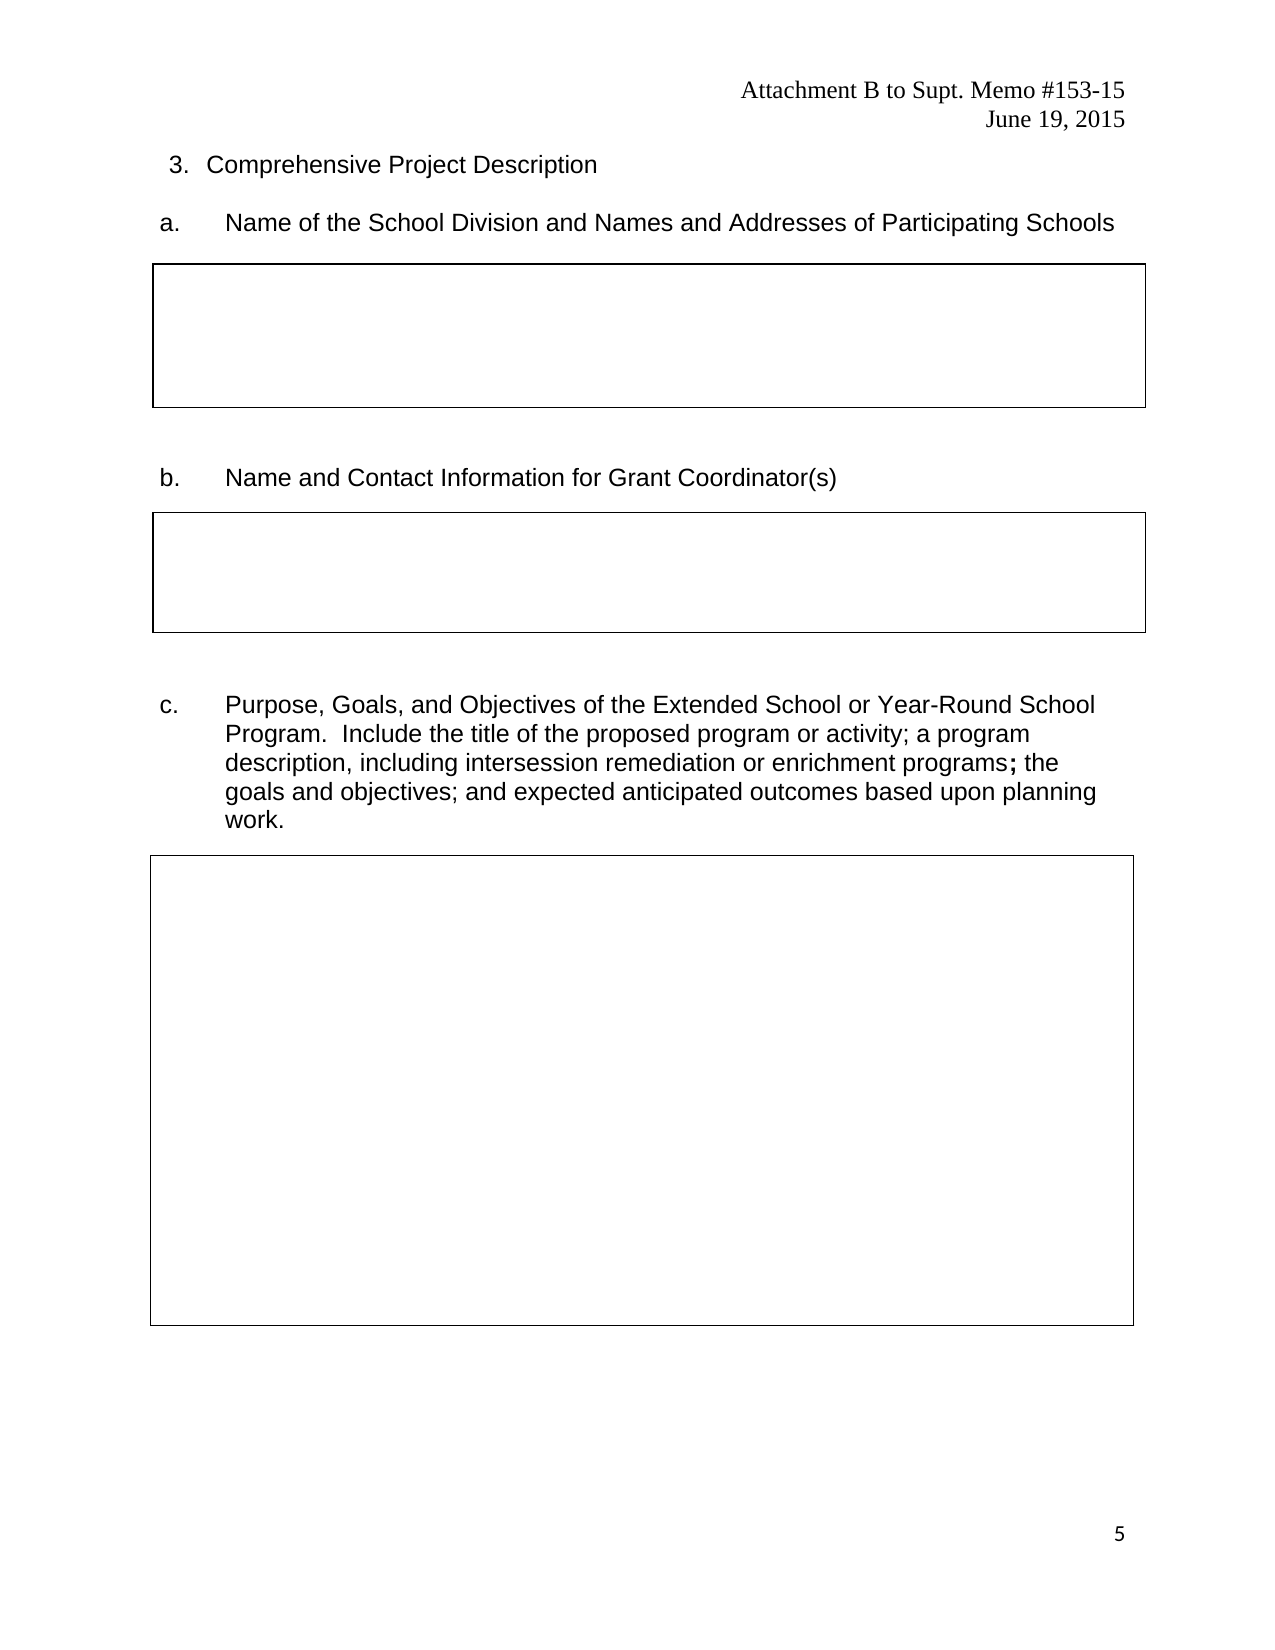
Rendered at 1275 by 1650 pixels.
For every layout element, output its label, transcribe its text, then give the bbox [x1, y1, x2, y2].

text c. Purpose, Goals, and Objectives of the Extended School or Year-Round School Program. Include the title of the proposed program or activity; a program description, including intersession remediation or enrichment programs; the goals and objectives; and expected anticipated outcomes based upon planning work. [159, 690, 1125, 834]
text b. Name and Contact Information for Grant Coordinator(s) [150, 463, 1125, 492]
text a. Name of the School Division and Names and Addresses of Participating Schools [159, 207, 1125, 236]
list Comprehensive Project Description [169, 150, 1125, 179]
